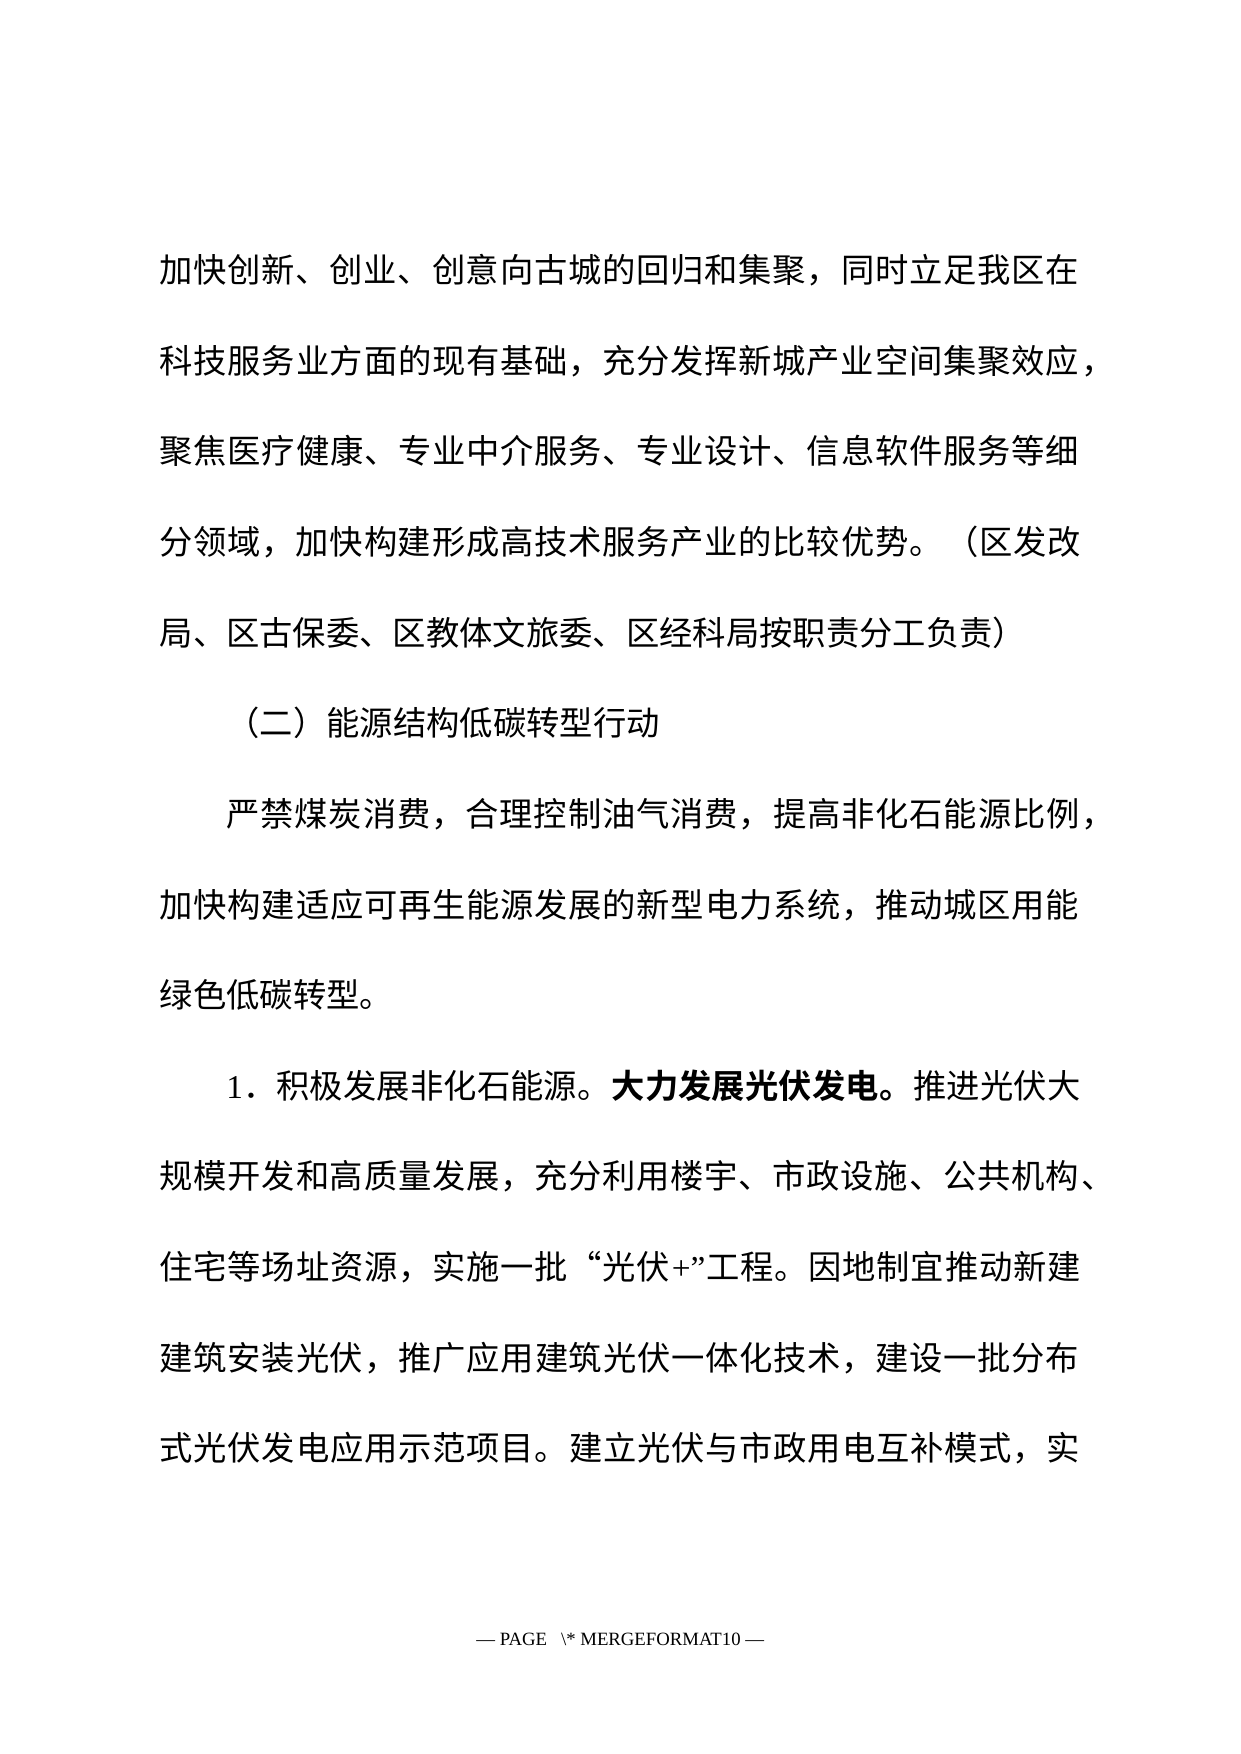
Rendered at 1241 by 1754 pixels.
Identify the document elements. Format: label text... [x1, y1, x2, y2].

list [159, 1038, 1081, 1492]
subtitle 能源结构低碳转型行动 [159, 676, 1081, 767]
text 严禁煤炭消费，合理控制油气消费，提高非化石能源比例，加快构建适应可再生能源发展的新型电力系统，推动城区用能绿色低碳转型。 [159, 767, 1081, 1038]
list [159, 223, 1081, 676]
